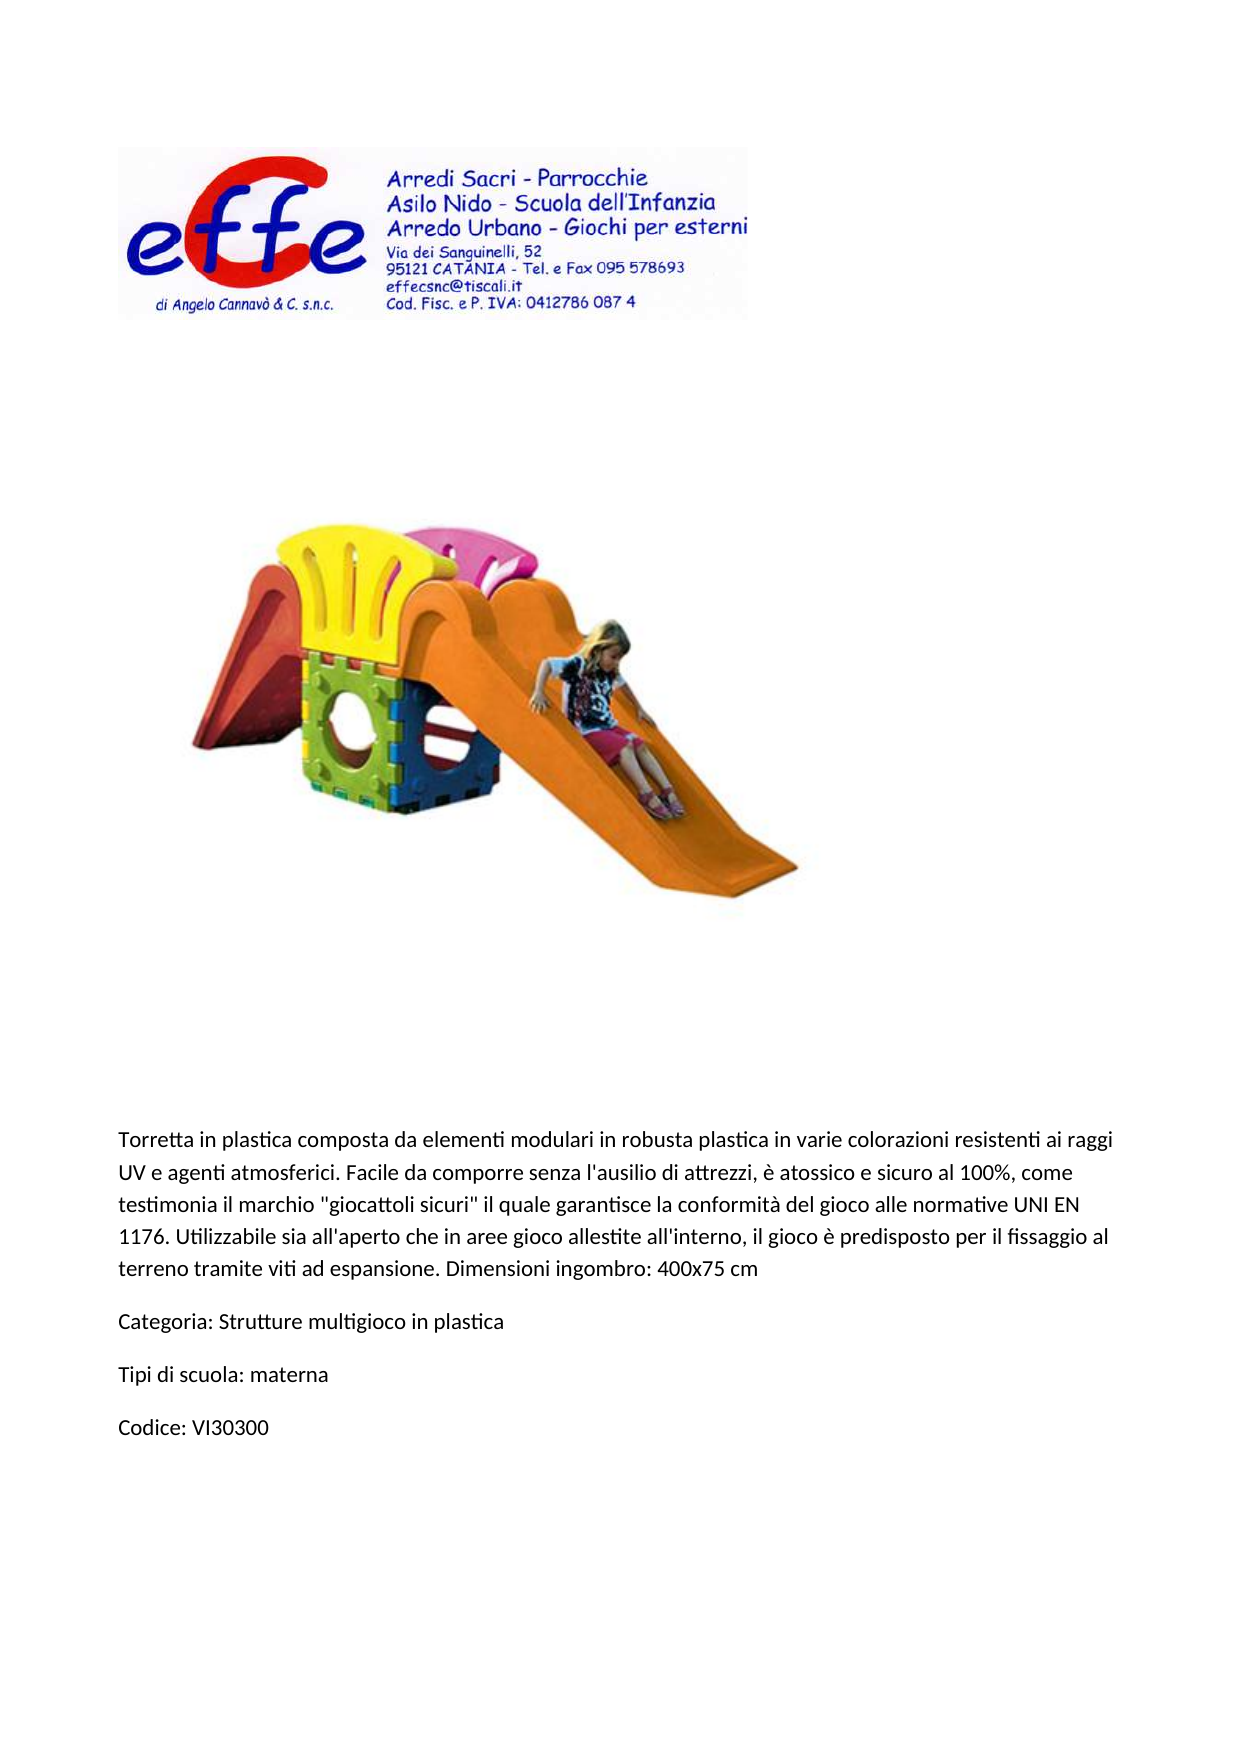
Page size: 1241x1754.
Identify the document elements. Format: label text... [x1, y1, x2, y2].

text Codice: VI30300 [118, 1413, 1122, 1441]
picture [118, 147, 748, 320]
text Tipi di scuola: materna [118, 1360, 1122, 1388]
picture [118, 344, 872, 1048]
text Categoria: Strutture multigioco in plastica [118, 1307, 1122, 1335]
text Torretta in plastica composta da elementi modulari in robusta plastica in varie colorazioni resistenti ai raggi UV e agenti atmosferici. Facile da comporre senza l'ausilio di attrezzi, è atossico e sicuro al 100%, come testimonia il marchio "giocattoli sicuri" il quale garantisce la conformità del gioco alle normative UNI EN 1176. Utilizzabile sia all'aperto che in aree gioco allestite all'interno, il gioco è predisposto per il fissaggio al terreno tramite viti ad espansione. Dimensioni ingombro: 400x75 cm [118, 1126, 1122, 1282]
